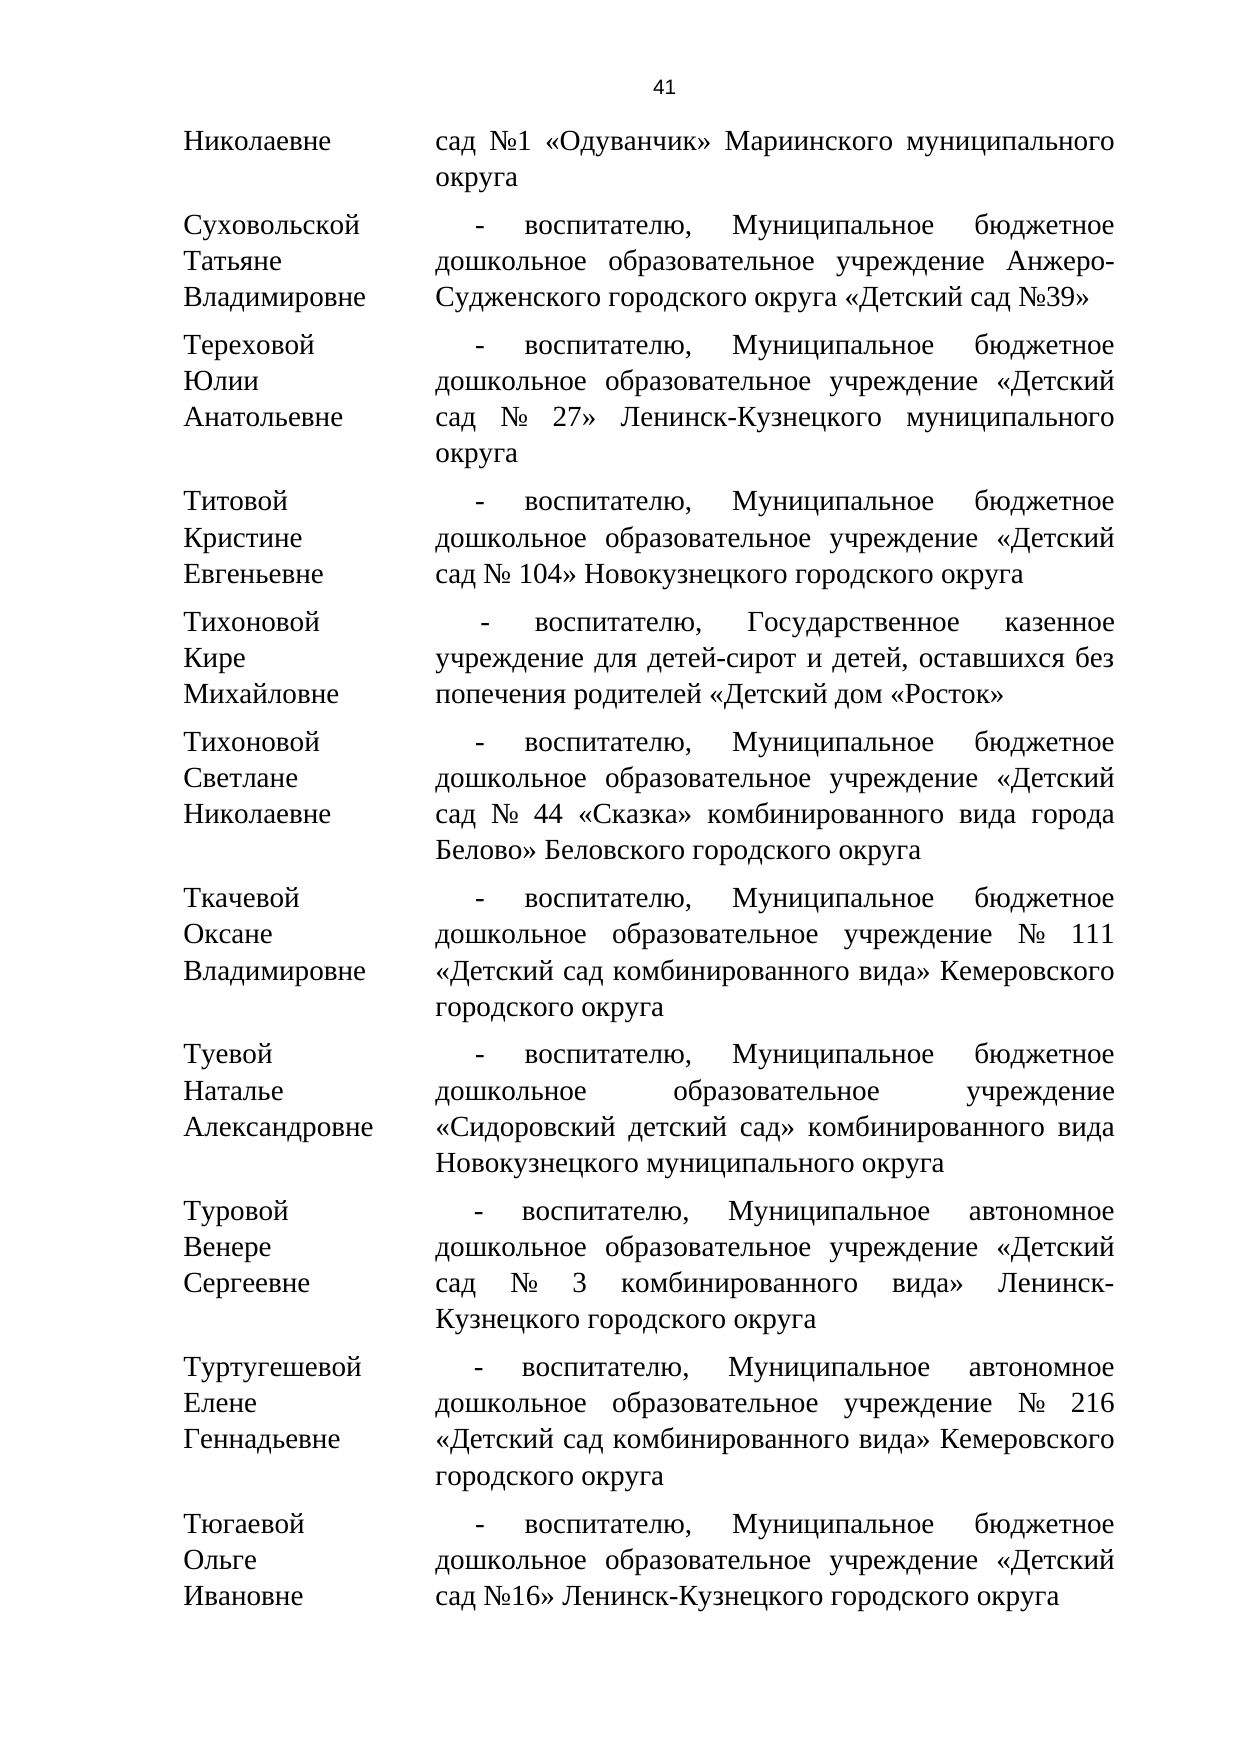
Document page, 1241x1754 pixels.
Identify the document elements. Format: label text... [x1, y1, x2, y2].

table_cell - воспитателю, Муниципальное бюджетное дошкольное образовательное учреждение «Детский сад № 104» Новокузнецкого городского округа [428, 484, 1122, 604]
table_cell Тихоновой Кире Михайловне [176, 604, 428, 724]
table_cell Туевой Наталье Александровне [176, 1037, 428, 1193]
table_cell - воспитателю, Муниципальное бюджетное дошкольное образовательное учреждение «Детский сад № 44 «Сказка» комбинированного вида города Белово» Беловского городского округа [428, 724, 1122, 880]
table_cell - воспитателю, Муниципальное бюджетное дошкольное образовательное учреждение «Детский сад №16» Ленинск-Кузнецкого городского округа [428, 1506, 1122, 1626]
table_cell - воспитателю, Муниципальное бюджетное дошкольное образовательное учреждение Анжеро-Судженского городского округа «Детский сад №39» [428, 207, 1122, 327]
table_cell Титовой Кристине Евгеньевне [176, 484, 428, 604]
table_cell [428, 123, 1122, 207]
table_cell Тихоновой Светлане Николаевне [176, 724, 428, 880]
table_cell - воспитателю, Муниципальное бюджетное дошкольное образовательное учреждение № 111 «Детский сад комбинированного вида» Кемеровского городского округа [428, 880, 1122, 1037]
table_cell - воспитателю, Муниципальное автономное дошкольное образовательное учреждение № 216 «Детский сад комбинированного вида» Кемеровского городского округа [428, 1349, 1122, 1506]
table_cell - воспитателю, Муниципальное автономное дошкольное образовательное учреждение «Детский сад № 3 комбинированного вида» Ленинск-Кузнецкого городского округа [428, 1193, 1122, 1349]
table_cell Тереховой Юлии Анатольевне [176, 327, 428, 483]
table_cell - воспитателю, Государственное казенное учреждение для детей-сирот и детей, оставшихся без попечения родителей «Детский дом «Росток» [428, 604, 1122, 724]
table_cell Тюгаевой Ольге Ивановне [176, 1506, 428, 1626]
table_cell Суховольской Татьяне Владимировне [176, 207, 428, 327]
table_cell Туровой Венере Сергеевне [176, 1193, 428, 1349]
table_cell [176, 123, 428, 207]
table_cell Туртугешевой Елене Геннадьевне [176, 1349, 428, 1506]
table_cell Ткачевой Оксане Владимировне [176, 880, 428, 1037]
table_cell - воспитателю, Муниципальное бюджетное дошкольное образовательное учреждение «Сидоровский детский сад» комбинированного вида Новокузнецкого муниципального округа [428, 1037, 1122, 1193]
table_cell - воспитателю, Муниципальное бюджетное дошкольное образовательное учреждение «Детский сад № 27» Ленинск-Кузнецкого муниципального округа [428, 327, 1122, 483]
